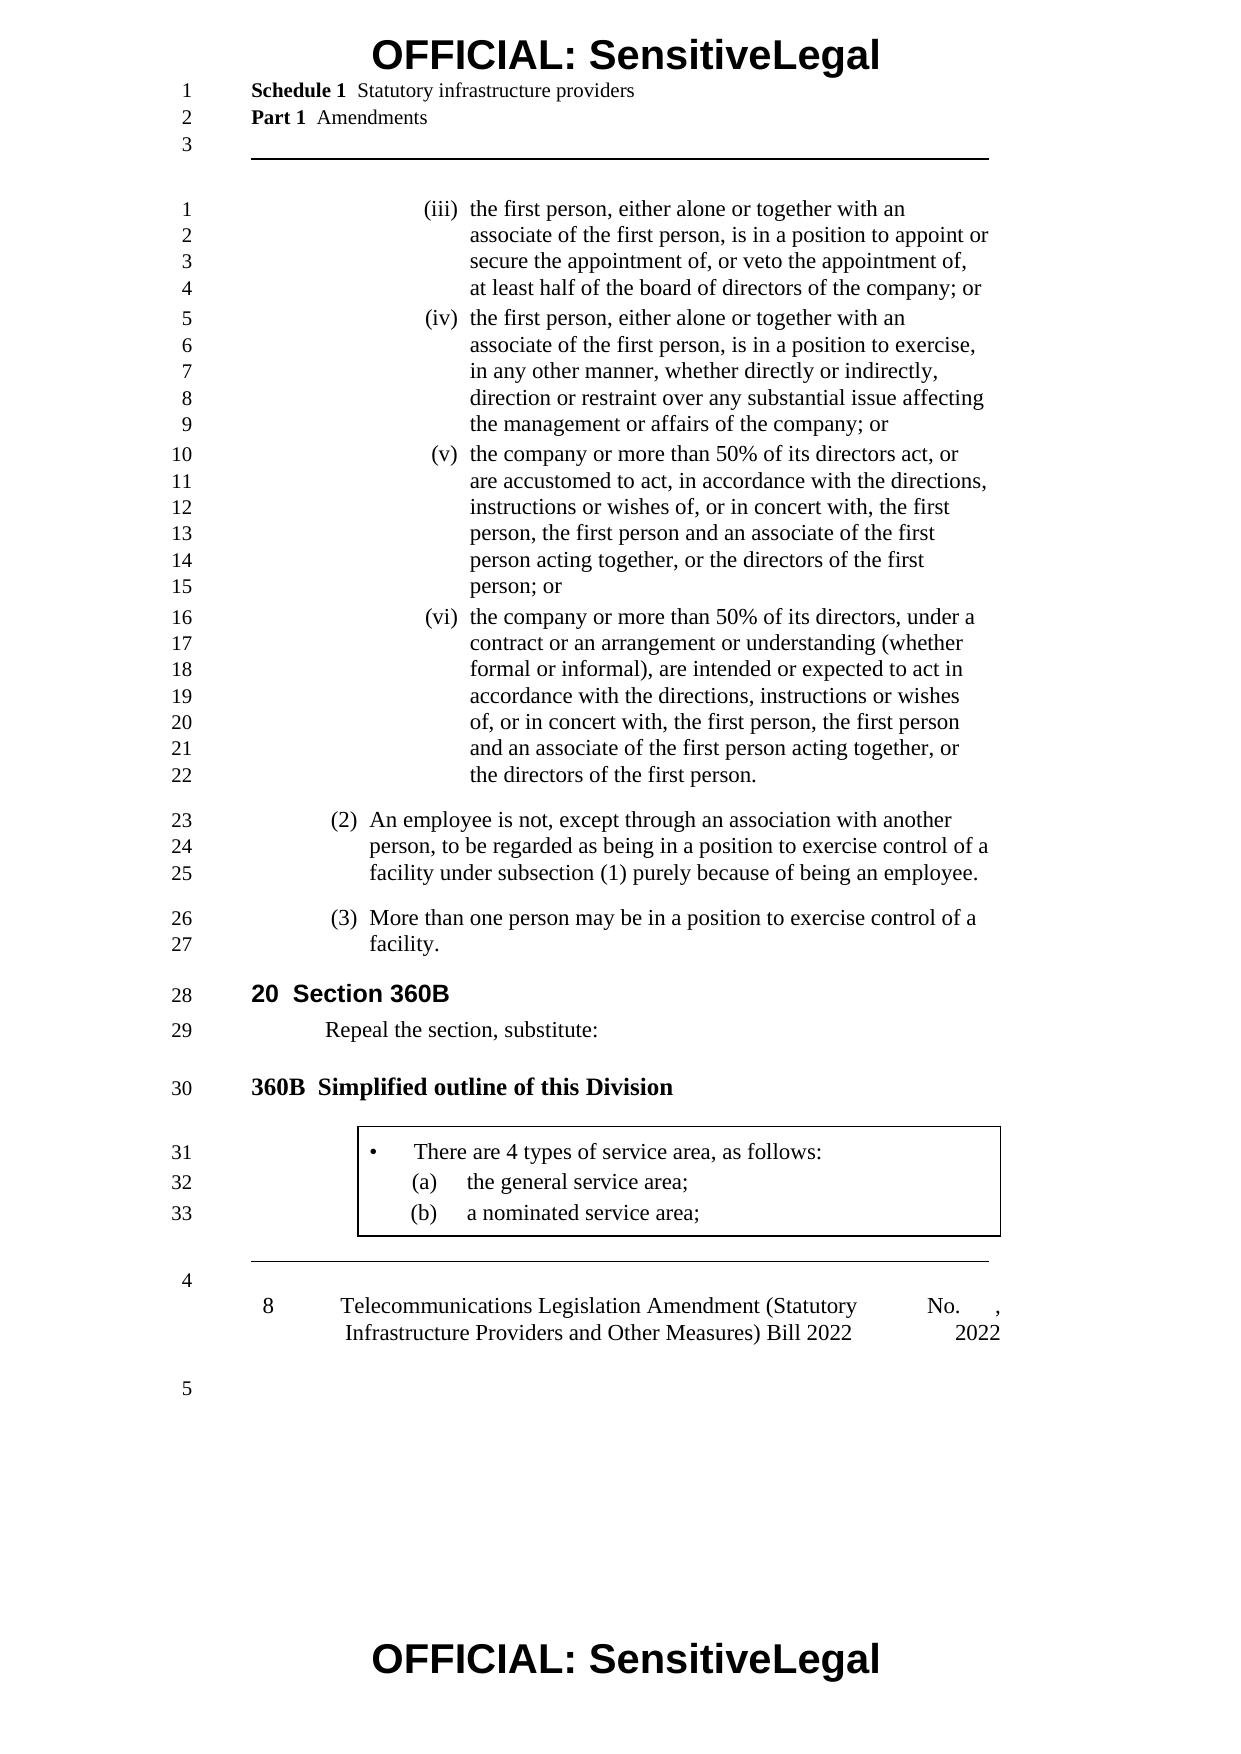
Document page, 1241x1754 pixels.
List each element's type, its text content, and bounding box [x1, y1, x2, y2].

text (a) the general service area; [359, 1156, 1000, 1187]
text (v) the company or more than 50% of its directors act, or are accustomed to act, in accordance with the directions, instructions or wishes of, or in concert with, the first person, the first person and an associate of the first person acting together, or the directors of the first person; or [251, 440, 989, 598]
text 20 Section 360B [251, 979, 989, 1008]
text (b) a nominated service area; [359, 1187, 1000, 1235]
text (2) An employee is not, except through an association with another person, to be regarded as being in a position to exercise control of a facility under subsection (1) purely because of being an employee. [251, 806, 989, 885]
text Repeal the section, substitute: [325, 1016, 989, 1043]
text (vi) the company or more than 50% of its directors, under a contract or an arrangement or understanding (whether formal or informal), are intended or expected to act in accordance with the directions, instructions or wishes of, or in concert with, the first person, the first person and an associate of the first person acting together, or the directors of the first person. [251, 603, 989, 787]
text (3) More than one person may be in a position to exercise control of a facility. [251, 904, 989, 956]
text (iii) the first person, either alone or together with an associate of the first person, is in a position to appoint or secure the appointment of, or veto the appointment of, at least half of the board of directors of the company; or [251, 195, 989, 300]
text • There are 4 types of service area, as follows: [359, 1127, 1000, 1156]
text 360B Simplified outline of this Division [251, 1072, 989, 1101]
text (iv) the first person, either alone or together with an associate of the first person, is in a position to exercise, in any other manner, whether directly or indirectly, direction or restraint over any substantial issue affecting the management or affairs of the company; or [251, 304, 989, 436]
